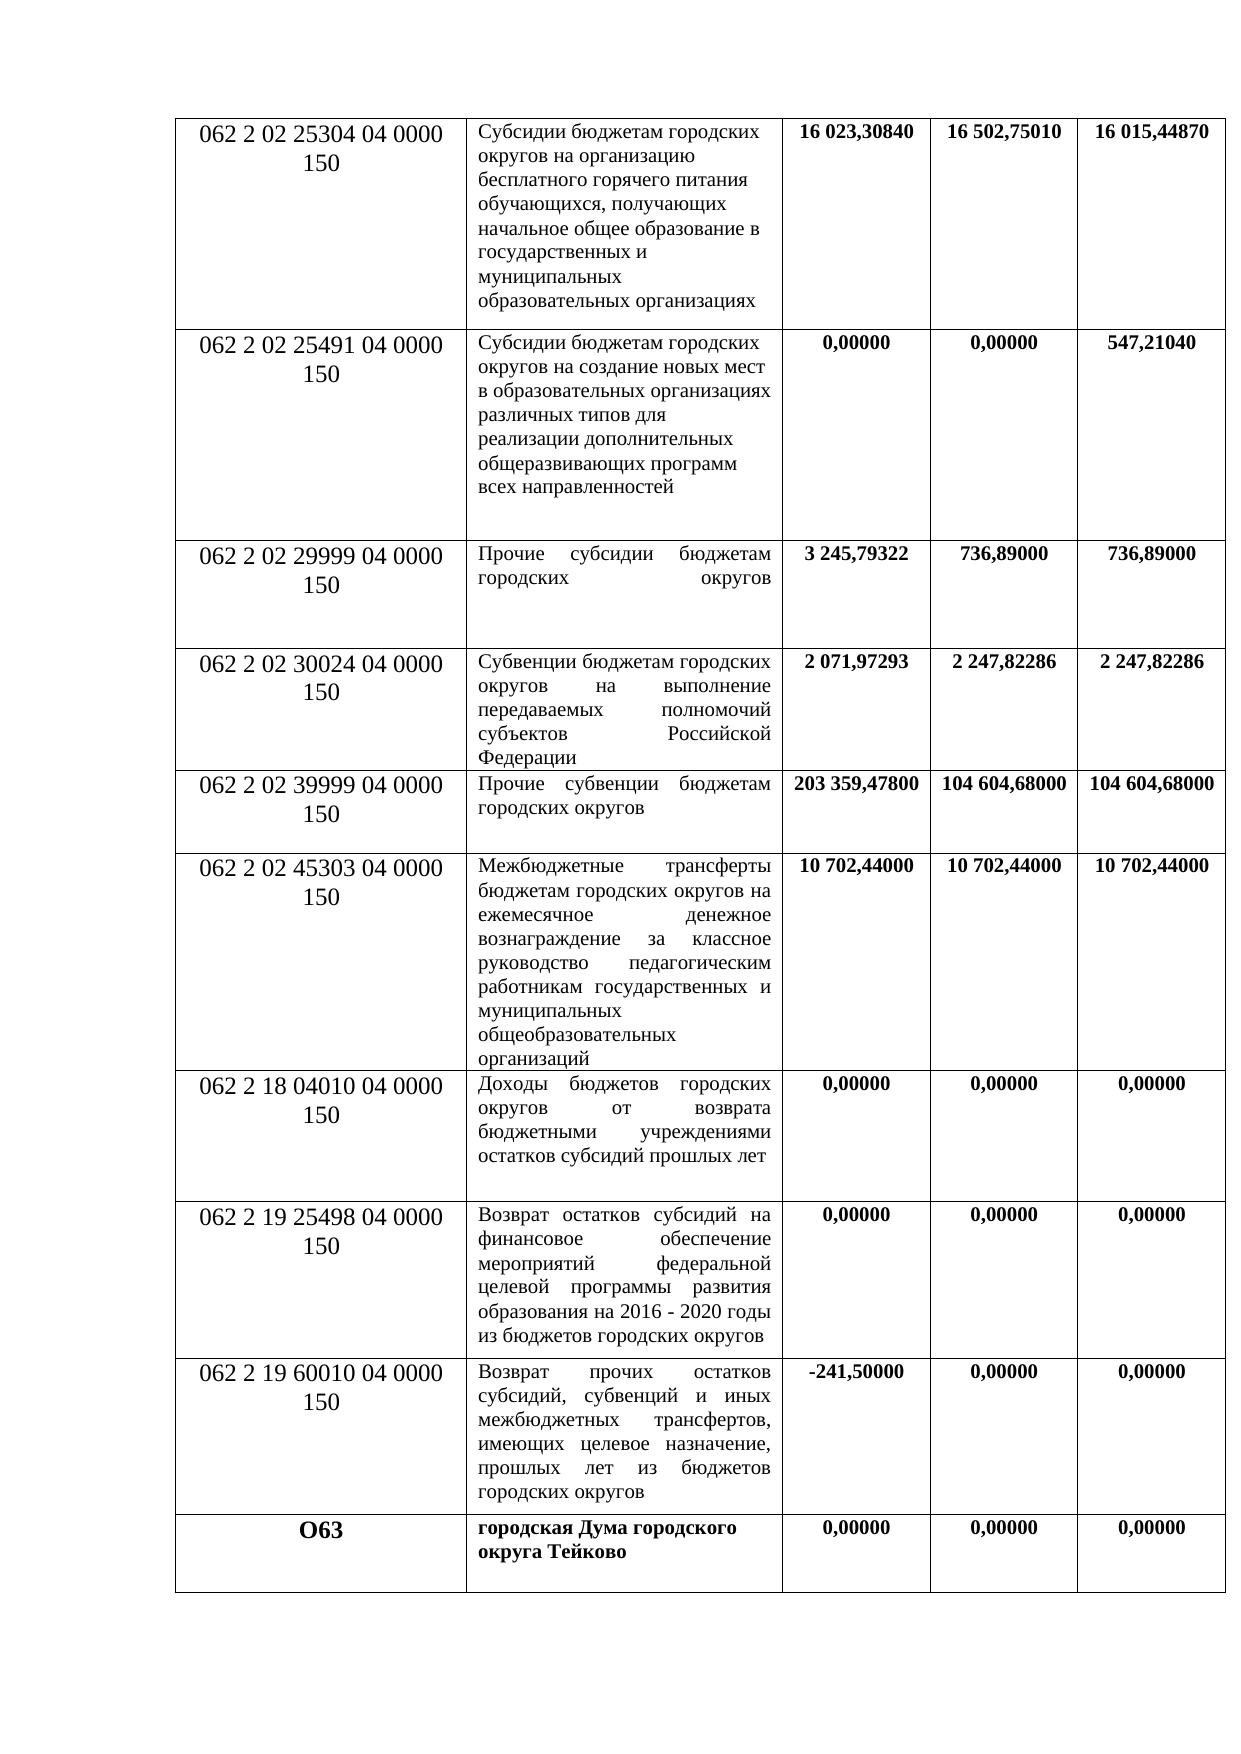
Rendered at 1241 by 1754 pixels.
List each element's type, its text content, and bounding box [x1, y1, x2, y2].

table_cell 10 702,44000 [931, 854, 1077, 1070]
table_cell 203 359,47800 [783, 771, 930, 852]
table_cell 0,00000 [931, 1515, 1077, 1592]
table_cell 0,00000 [783, 1071, 930, 1201]
table_cell 104 604,68000 [1078, 771, 1225, 852]
table_cell 0,00000 [931, 1359, 1077, 1514]
table_cell Доходы бюджетов городских округов от возврата бюджетными учреждениями остатков субсидий прошлых лет [467, 1071, 782, 1201]
table_cell 547,21040 [1078, 330, 1225, 540]
table_cell О63 [176, 1515, 466, 1592]
table_cell 10 702,44000 [783, 854, 930, 1070]
table_cell 104 604,68000 [931, 771, 1077, 852]
table_cell 16 015,44870 [1078, 119, 1225, 329]
table_cell 16 502,75010 [931, 119, 1077, 329]
table_cell 062 2 02 29999 04 0000 150 [176, 541, 466, 648]
table_cell 2 071,97293 [783, 649, 930, 769]
table_cell Субсидии бюджетам городских округов на организацию бесплатного горячего питания обучающихся, получающих начальное общее образование в государственных и муниципальных образовательных организациях [467, 119, 782, 329]
table_cell Возврат остатков субсидий на финансовое обеспечение мероприятий федеральной целевой программы развития образования на 2016 - 2020 годы из бюджетов городских округов [467, 1202, 782, 1357]
table_cell 062 2 02 25491 04 0000 150 [176, 330, 466, 540]
table_cell 10 702,44000 [1078, 854, 1225, 1070]
table_cell 0,00000 [1078, 1359, 1225, 1514]
table_cell -241,50000 [783, 1359, 930, 1514]
table_cell 062 2 02 25304 04 0000 150 [176, 119, 466, 329]
table_cell 0,00000 [1078, 1071, 1225, 1201]
table_cell 0,00000 [1078, 1515, 1225, 1592]
table_cell 062 2 19 60010 04 0000 150 [176, 1359, 466, 1514]
table_cell 062 2 02 39999 04 0000 150 [176, 771, 466, 852]
table_cell Возврат прочих остатков субсидий, субвенций и иных межбюджетных трансфертов, имеющих целевое назначение, прошлых лет из бюджетов городских округов [467, 1359, 782, 1514]
table_cell 0,00000 [1078, 1202, 1225, 1357]
table_cell Субвенции бюджетам городских округов на выполнение передаваемых полномочий субъектов Российской Федерации [467, 649, 782, 769]
table_cell 0,00000 [783, 1202, 930, 1357]
table_cell 2 247,82286 [1078, 649, 1225, 769]
table_cell 736,89000 [931, 541, 1077, 648]
table_cell 062 2 18 04010 04 0000 150 [176, 1071, 466, 1201]
table_cell городская Дума городского округа Тейково [467, 1515, 782, 1592]
table_cell 16 023,30840 [783, 119, 930, 329]
table_cell 3 245,79322 [783, 541, 930, 648]
table_cell 0,00000 [783, 330, 930, 540]
table_cell 0,00000 [931, 330, 1077, 540]
table_cell 0,00000 [931, 1202, 1077, 1357]
table_cell 0,00000 [783, 1515, 930, 1592]
table_cell 062 2 19 25498 04 0000 150 [176, 1202, 466, 1357]
table_cell Прочие субвенции бюджетам городских округов [467, 771, 782, 852]
table_cell 736,89000 [1078, 541, 1225, 648]
table_cell 062 2 02 45303 04 0000 150 [176, 854, 466, 1070]
table_cell 0,00000 [931, 1071, 1077, 1201]
table_cell 062 2 02 30024 04 0000 150 [176, 649, 466, 769]
table_cell Прочие субсидии бюджетам городских округов [467, 541, 782, 648]
table_cell Межбюджетные трансферты бюджетам городских округов на ежемесячное денежное вознаграждение за классное руководство педагогическим работникам государственных и муниципальных общеобразовательных организаций [467, 854, 782, 1070]
table_cell Субсидии бюджетам городских округов на создание новых мест в образовательных организациях различных типов для реализации дополнительных общеразвивающих программ всех направленностей [467, 330, 782, 540]
table_cell 2 247,82286 [931, 649, 1077, 769]
